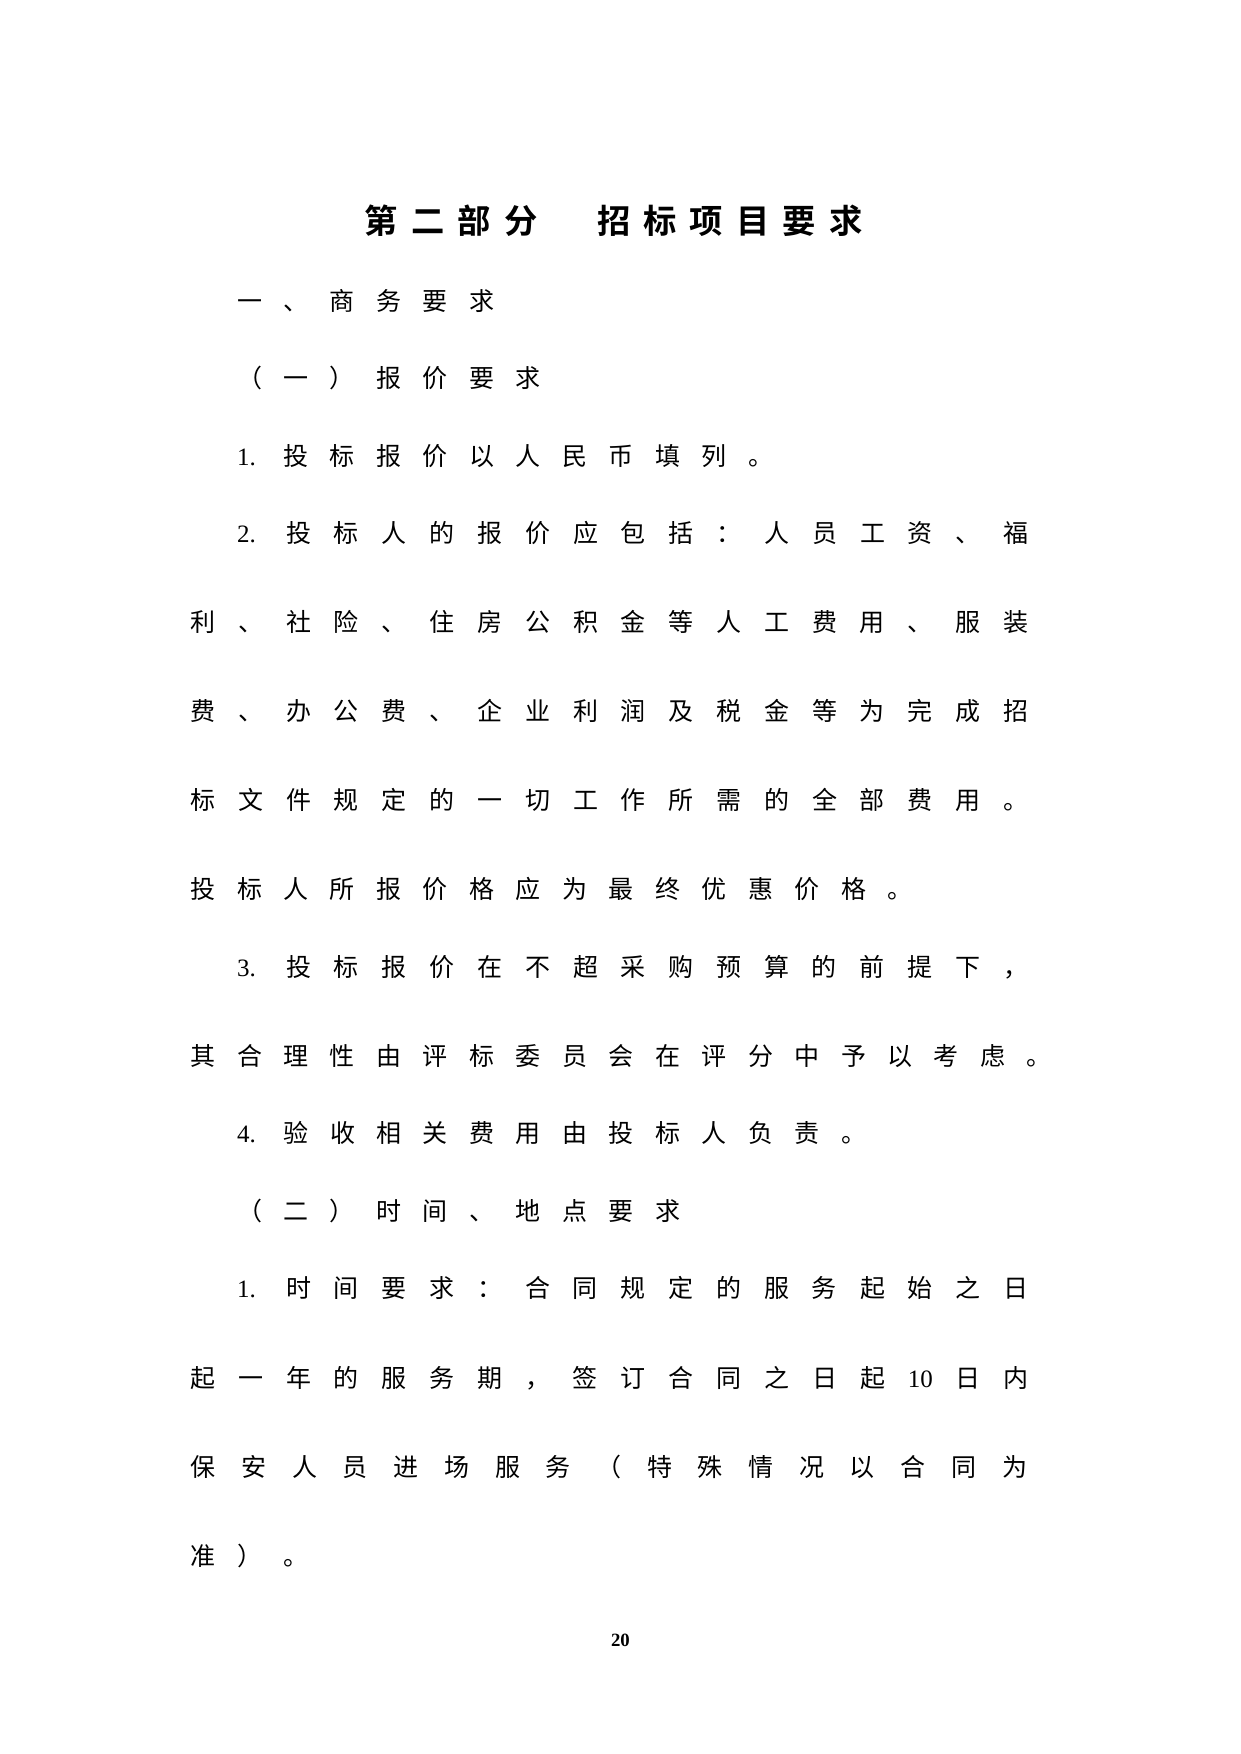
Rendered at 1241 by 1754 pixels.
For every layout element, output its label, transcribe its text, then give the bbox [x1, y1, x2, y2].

text 一、商务要求 [190, 269, 1050, 329]
text 3. 投标报价在不超采购预算的前提下，其合理性由评标委员会在评分中予以考虑。 [190, 936, 1050, 1084]
text 2. 投标人的报价应包括：人员工资、福利、社险、住房公积金等人工费用、服装费、办公费、企业利润及税金等为完成招标文件规定的一切工作所需的全部费用。投标人所报价格应为最终优惠价格。 [190, 502, 1050, 918]
text 1. 投标报价以人民币填列。 [190, 424, 1050, 484]
text 1. 时间要求：合同规定的服务起始之日起一年的服务期，签订合同之日起10日内保安人员进场服务（特殊情况以合同为准）。 [190, 1257, 1050, 1584]
subtitle 第二部分 招标项目要求 [190, 189, 1050, 249]
text 4. 验收相关费用由投标人负责。 [190, 1102, 1050, 1162]
text （二）时间、地点要求 [190, 1180, 1050, 1239]
text （一）报价要求 [190, 347, 1050, 406]
